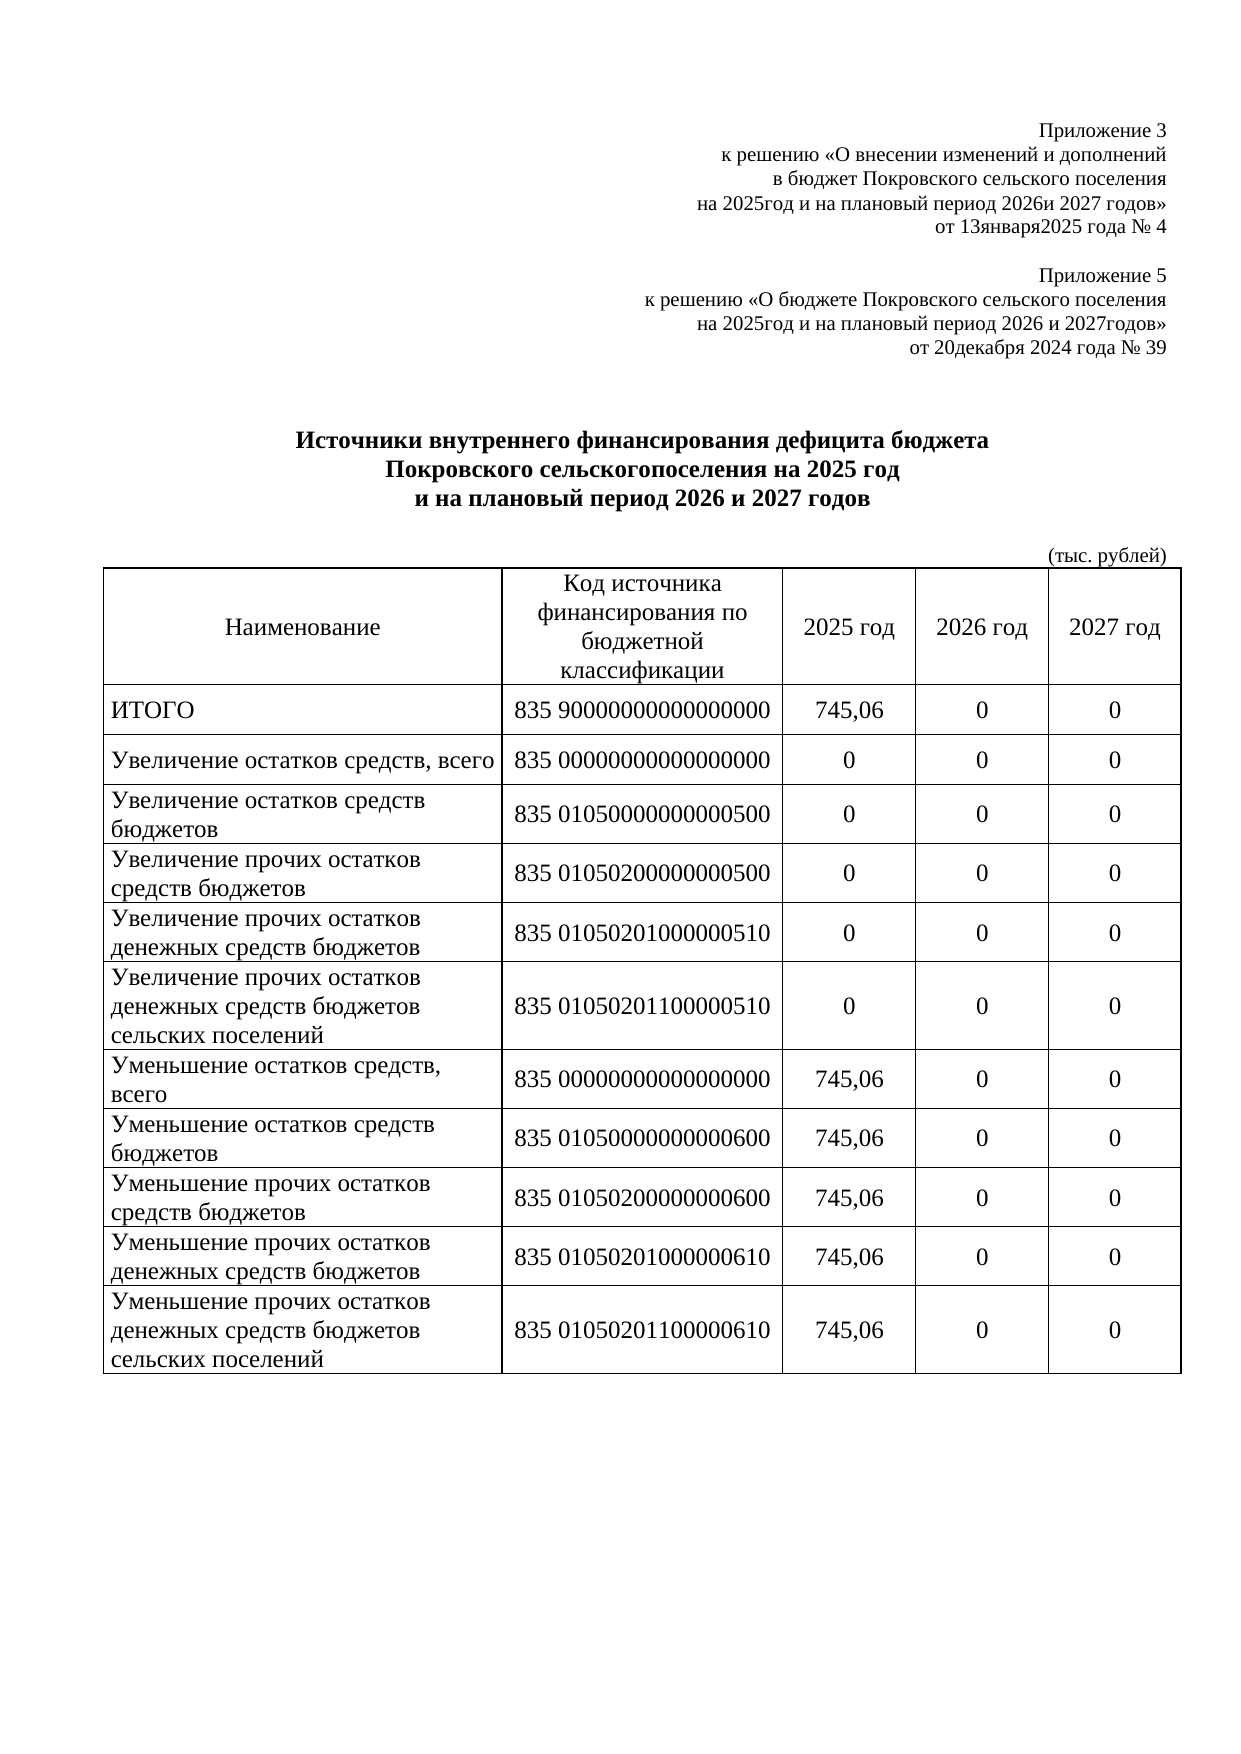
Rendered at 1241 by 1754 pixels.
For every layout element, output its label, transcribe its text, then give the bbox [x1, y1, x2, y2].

table_cell Уменьшение прочих остатков денежных средств бюджетов [104, 1227, 501, 1285]
table_cell Увеличение остатков средств, всего [104, 735, 501, 783]
table_cell 0 [916, 1109, 1048, 1167]
table_cell 0 [1049, 1227, 1180, 1285]
text к решению «О бюджете Покровского сельского поселения [118, 287, 1167, 311]
table_cell 835 01050201100000510 [503, 962, 782, 1048]
title Покровского сельскогопоселения на 2025 год [118, 454, 1167, 483]
table_header Код источника финансирования по бюджетной классификации [503, 569, 782, 683]
table_cell Уменьшение остатков средств бюджетов [104, 1109, 501, 1167]
table_cell 0 [783, 903, 915, 961]
table_header 2025 год [783, 569, 915, 683]
table_cell Увеличение прочих остатков денежных средств бюджетов сельских поселений [104, 962, 501, 1048]
table_cell 835 00000000000000000 [503, 1050, 782, 1108]
table_cell 0 [916, 1286, 1048, 1373]
table_cell 835 01050201100000610 [503, 1286, 782, 1373]
table_cell 0 [1049, 1050, 1180, 1108]
table_cell Уменьшение прочих остатков денежных средств бюджетов сельских поселений [104, 1286, 501, 1373]
text Приложение 3 [118, 118, 1167, 142]
text от 20декабря 2024 года № 39 [118, 335, 1167, 359]
table_cell Уменьшение прочих остатков средств бюджетов [104, 1168, 501, 1226]
table_cell 0 [916, 903, 1048, 961]
table_cell Увеличение прочих остатков денежных средств бюджетов [104, 903, 501, 961]
table_cell 835 01050200000000600 [503, 1168, 782, 1226]
text (тыс. рублей) [118, 543, 1167, 567]
table_cell 0 [1049, 1109, 1180, 1167]
table_cell Уменьшение остатков средств, всего [104, 1050, 501, 1108]
table_cell Увеличение прочих остатков средств бюджетов [104, 844, 501, 902]
table_cell 0 [783, 785, 915, 843]
table_cell ИТОГО [104, 685, 501, 733]
table_cell 835 01050200000000500 [503, 844, 782, 902]
table_cell Увеличение остатков средств бюджетов [104, 785, 501, 843]
table_header Наименование [104, 569, 501, 683]
table_cell 0 [916, 844, 1048, 902]
table_cell 835 90000000000000000 [503, 685, 782, 733]
table_header 2026 год [916, 569, 1048, 683]
table_cell 0 [916, 785, 1048, 843]
title Источники внутреннего финансирования дефицита бюджета [118, 426, 1167, 454]
table_cell 0 [916, 1227, 1048, 1285]
table_cell 0 [783, 844, 915, 902]
table_cell 0 [1049, 962, 1180, 1048]
table_cell 745,06 [783, 1227, 915, 1285]
table_cell 835 01050201000000610 [503, 1227, 782, 1285]
table_cell 0 [783, 735, 915, 783]
text Приложение 5 [118, 263, 1167, 287]
table_cell 0 [916, 735, 1048, 783]
table_cell 835 01050000000000500 [503, 785, 782, 843]
table_cell 835 01050000000000600 [503, 1109, 782, 1167]
table_cell 745,06 [783, 1109, 915, 1167]
table_cell 0 [1049, 1286, 1180, 1373]
table_cell 835 00000000000000000 [503, 735, 782, 783]
table_header 2027 год [1049, 569, 1180, 683]
table_cell 745,06 [783, 1050, 915, 1108]
text к решению «О внесении изменений и дополнений [118, 142, 1167, 166]
table_cell 0 [916, 1050, 1048, 1108]
text на 2025год и на плановый период 2026 и 2027годов» [118, 311, 1167, 335]
title и на плановый период 2026 и 2027 годов [118, 483, 1167, 512]
table_cell 835 01050201000000510 [503, 903, 782, 961]
text в бюджет Покровского сельского поселения [118, 166, 1167, 190]
text от 13января2025 года № 4 [118, 214, 1167, 238]
table_cell 0 [1049, 685, 1180, 733]
table_cell 745,06 [783, 1168, 915, 1226]
table_cell 0 [916, 685, 1048, 733]
table_cell 0 [1049, 735, 1180, 783]
table_cell 0 [1049, 903, 1180, 961]
table_cell 0 [1049, 844, 1180, 902]
text на 2025год и на плановый период 2026и 2027 годов» [118, 190, 1167, 214]
table_cell 745,06 [783, 685, 915, 733]
table_cell 0 [1049, 785, 1180, 843]
table_cell 745,06 [783, 1286, 915, 1373]
table_cell 0 [916, 962, 1048, 1048]
table_cell 0 [916, 1168, 1048, 1226]
table_cell 0 [1049, 1168, 1180, 1226]
table_cell 0 [783, 962, 915, 1048]
